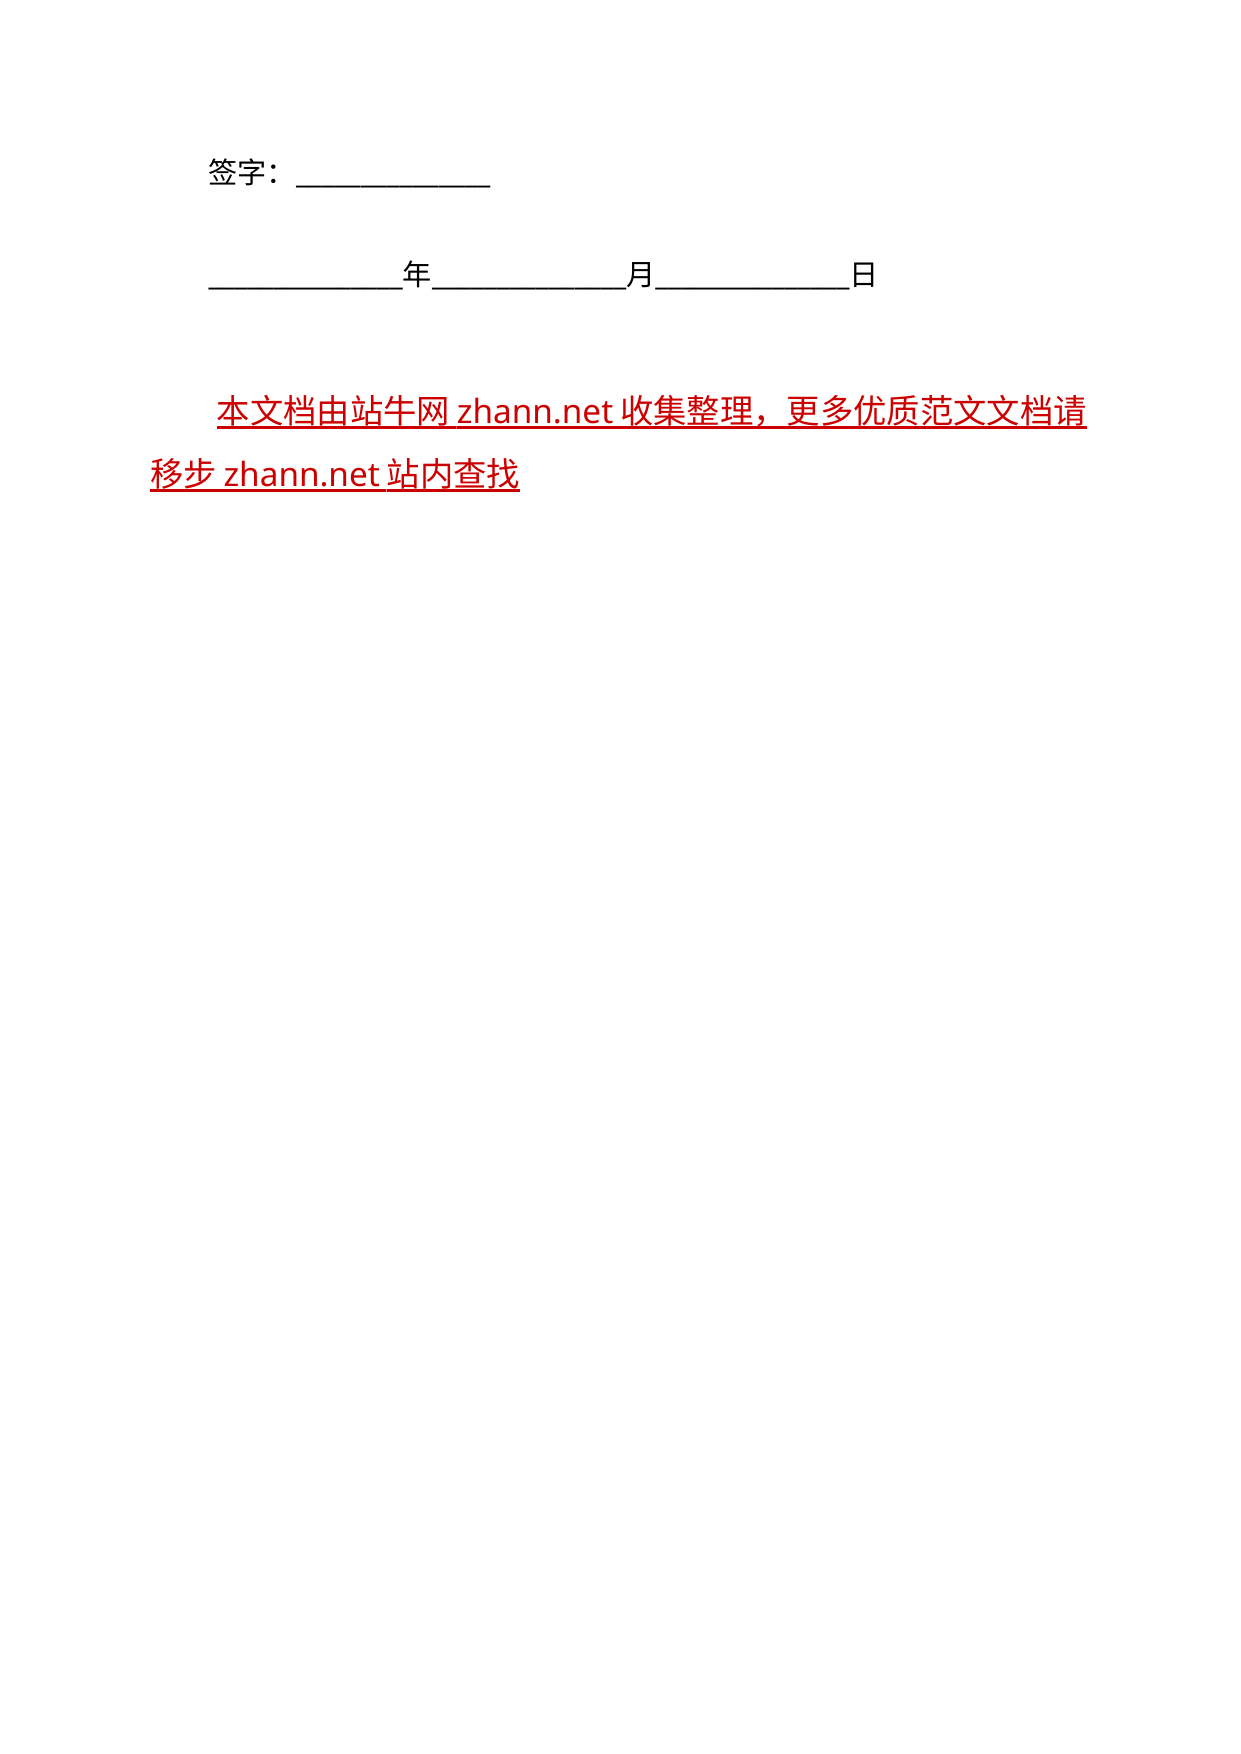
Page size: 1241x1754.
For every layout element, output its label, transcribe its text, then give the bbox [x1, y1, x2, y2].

text 本文档由站牛网zhann.net收集整理，更多优质范文文档请移步zhann.net站内查找 [150, 385, 1090, 496]
text _______________年_______________月_______________日 [150, 252, 1090, 294]
text 签字：_______________ [150, 150, 1090, 192]
